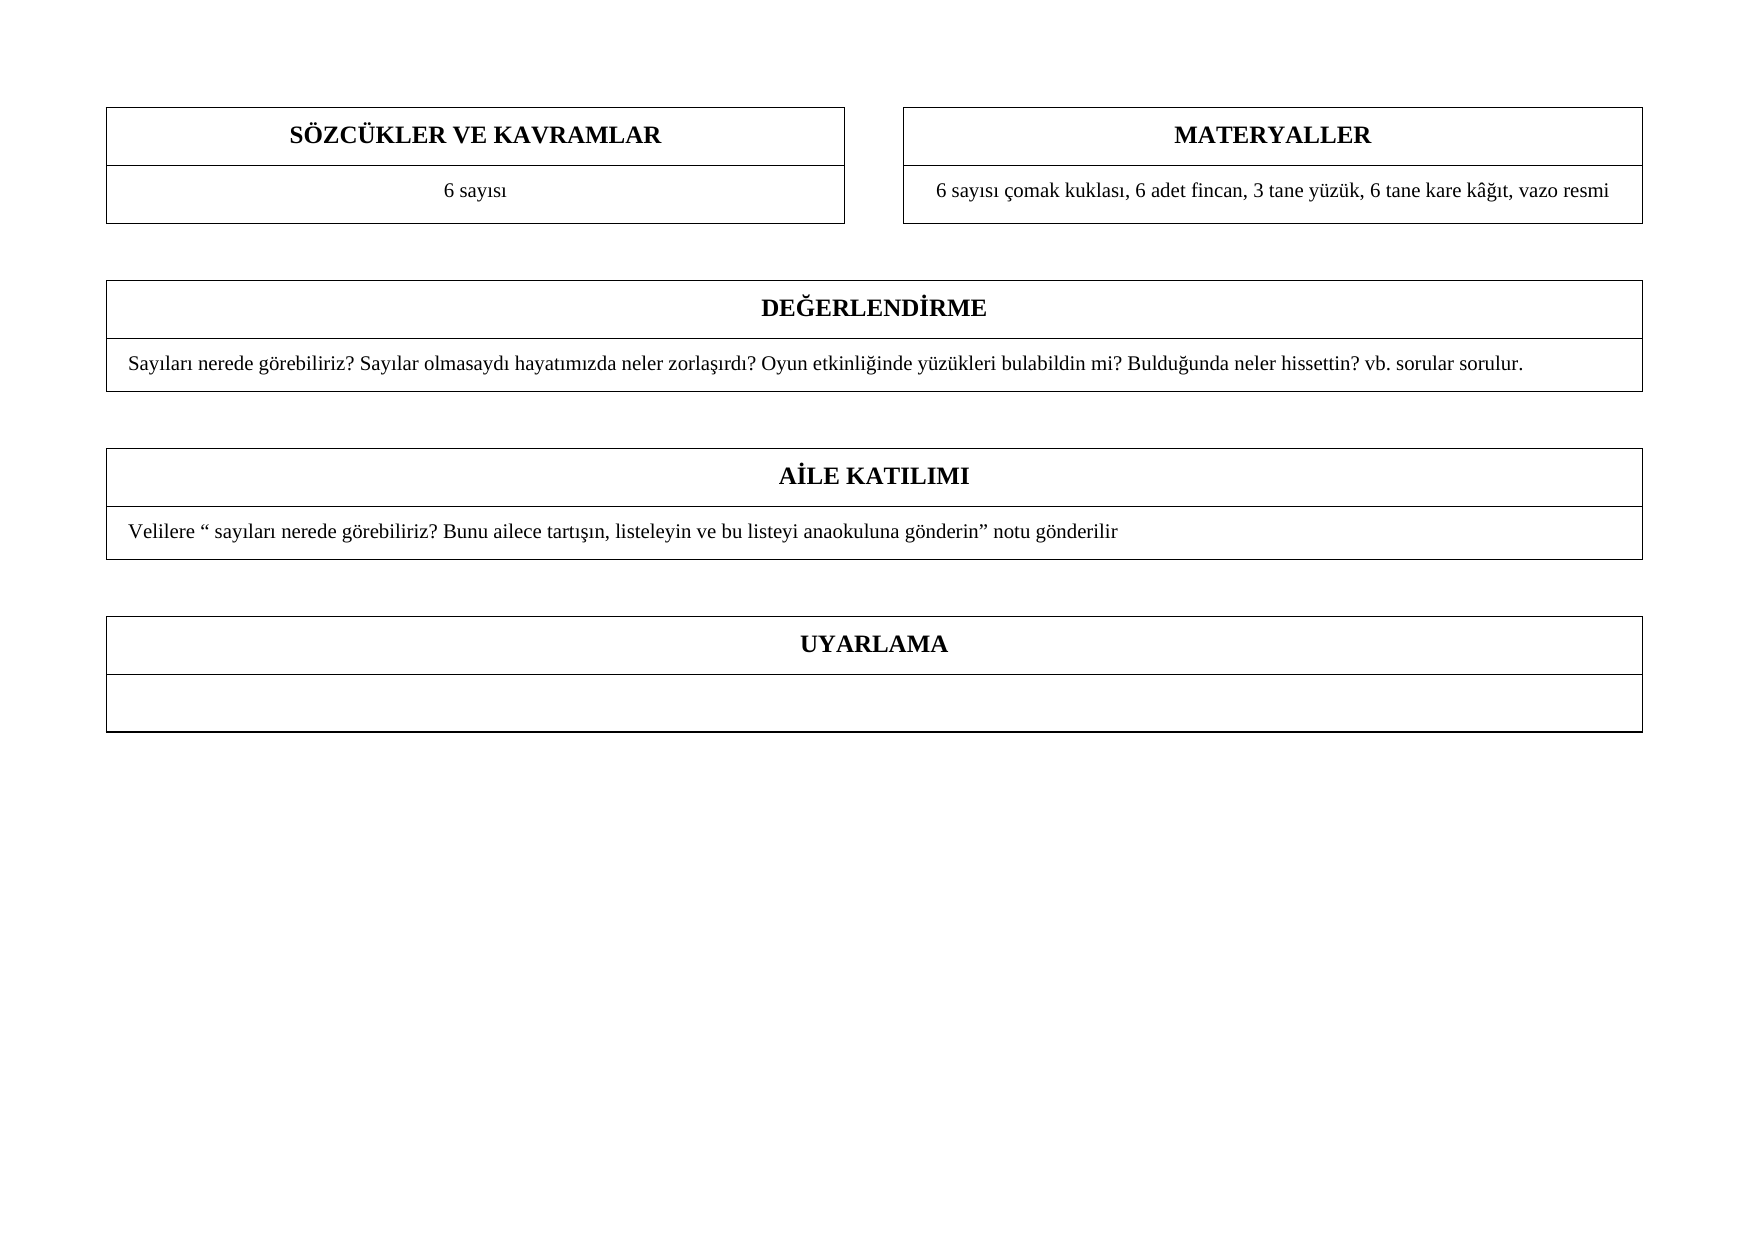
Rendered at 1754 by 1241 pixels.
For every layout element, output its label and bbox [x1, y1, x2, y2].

table_cell [94, 75, 1659, 1029]
